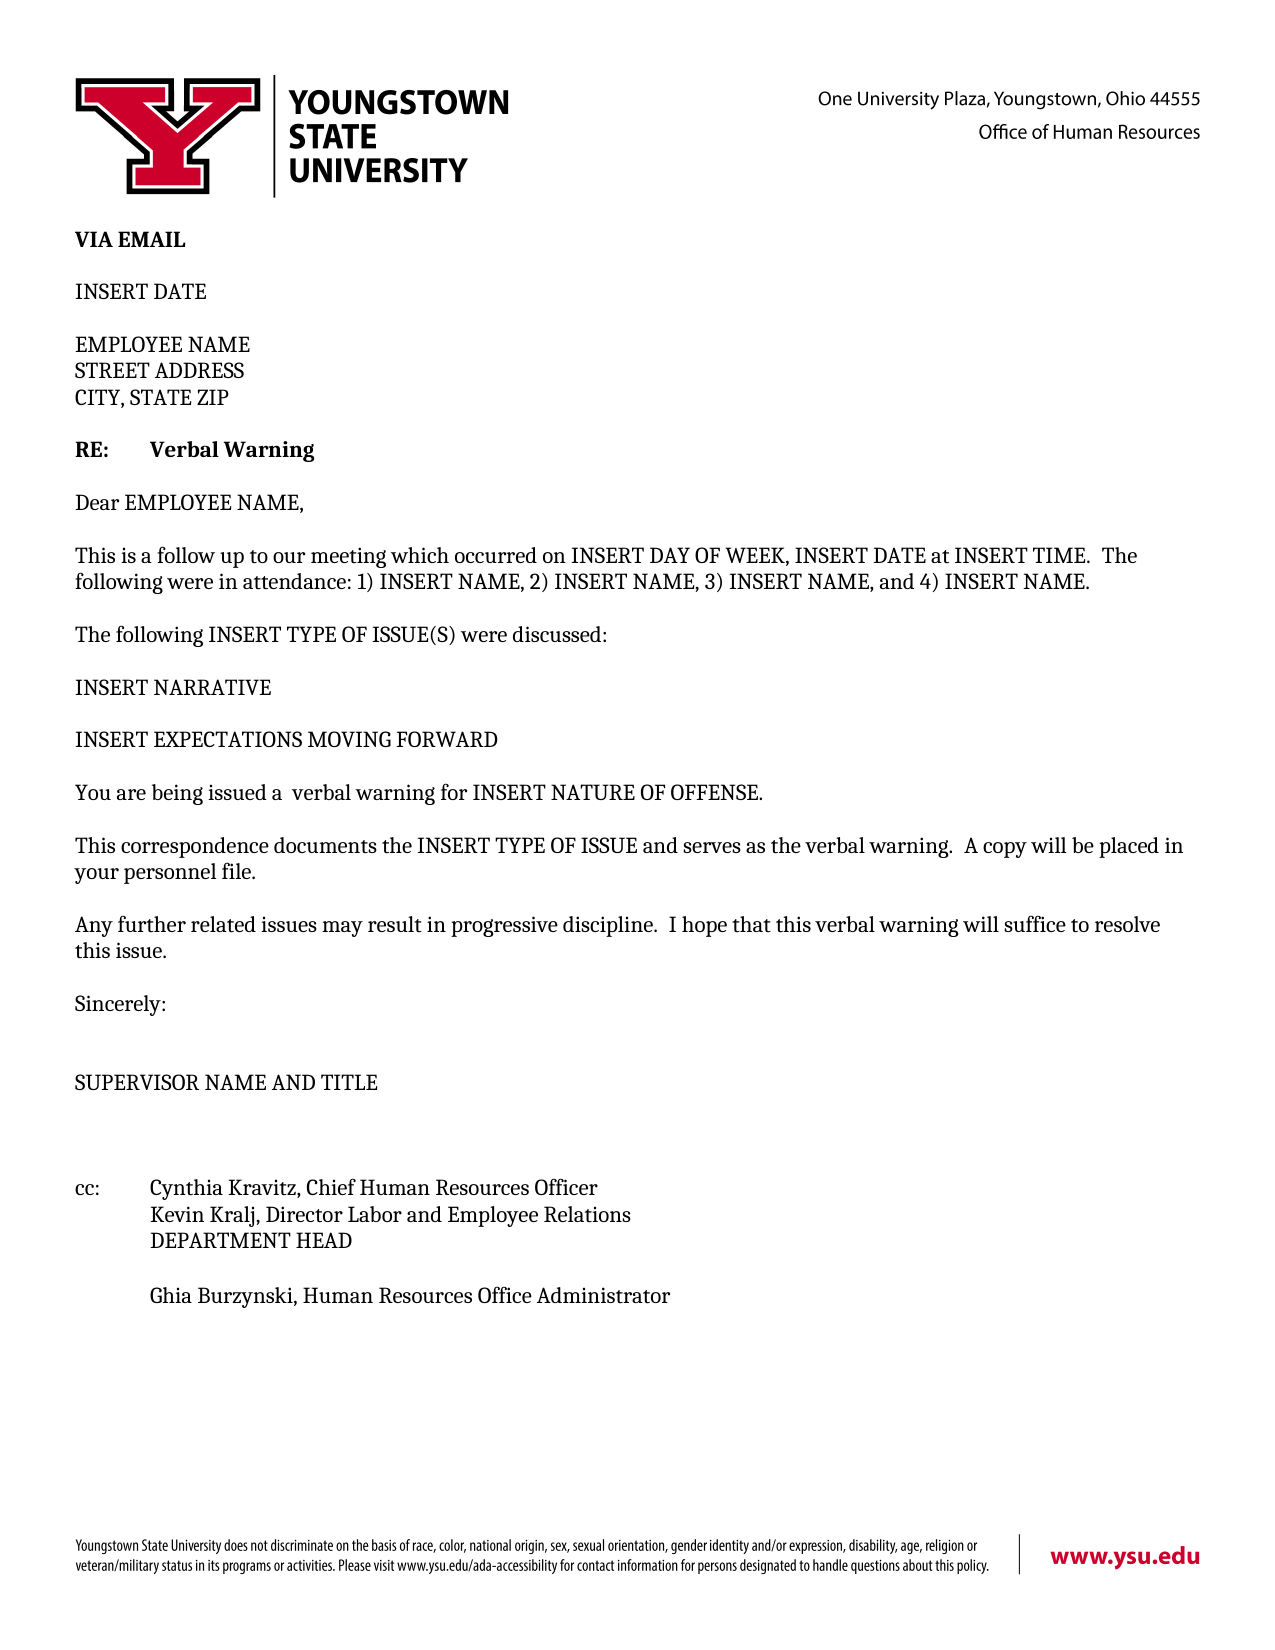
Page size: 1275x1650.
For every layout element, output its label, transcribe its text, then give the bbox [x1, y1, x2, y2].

text Dear EMPLOYEE NAME, [75, 490, 1200, 516]
text INSERT NARRATIVE [75, 674, 1200, 701]
text RE: Verbal Warning [75, 437, 1200, 464]
text You are being issued a verbal warning for INSERT NATURE OF OFFENSE. [75, 780, 1200, 806]
text Ghia Burzynski, Human Resources Office Administrator [75, 1283, 1200, 1309]
picture [75, 1534, 1200, 1575]
text cc: Cynthia Kravitz, Chief Human Resources Officer [75, 1175, 1200, 1202]
text The following INSERT TYPE OF ISSUE(S) were discussed: [75, 622, 1200, 648]
text Kevin Kralj, Director Labor and Employee Relations [75, 1202, 1200, 1228]
text INSERT EXPECTATIONS MOVING FORWARD [75, 727, 1200, 753]
text EMPLOYEE NAME [75, 332, 1200, 358]
text INSERT DATE [75, 279, 1200, 306]
text This correspondence documents the INSERT TYPE OF ISSUE and serves as the verbal warning. A copy will be placed in your personnel file. [75, 833, 1200, 885]
picture [75, 75, 1200, 198]
text Any further related issues may result in progressive discipline. I hope that this verbal warning will suffice to resolve this issue. [75, 912, 1200, 964]
text Sincerely: [75, 991, 1200, 1017]
text STREET ADDRESS [75, 358, 1200, 384]
text This is a follow up to our meeting which occurred on INSERT DAY OF WEEK, INSERT DATE at INSERT TIME. The following were in attendance: 1) INSERT NAME, 2) INSERT NAME, 3) INSERT NAME, and 4) INSERT NAME. [75, 543, 1200, 595]
text DEPARTMENT HEAD [75, 1228, 1200, 1254]
text CITY, STATE ZIP [75, 384, 1200, 411]
text SUPERVISOR NAME AND TITLE [75, 1070, 1200, 1096]
text VIA EMAIL [75, 226, 1200, 253]
